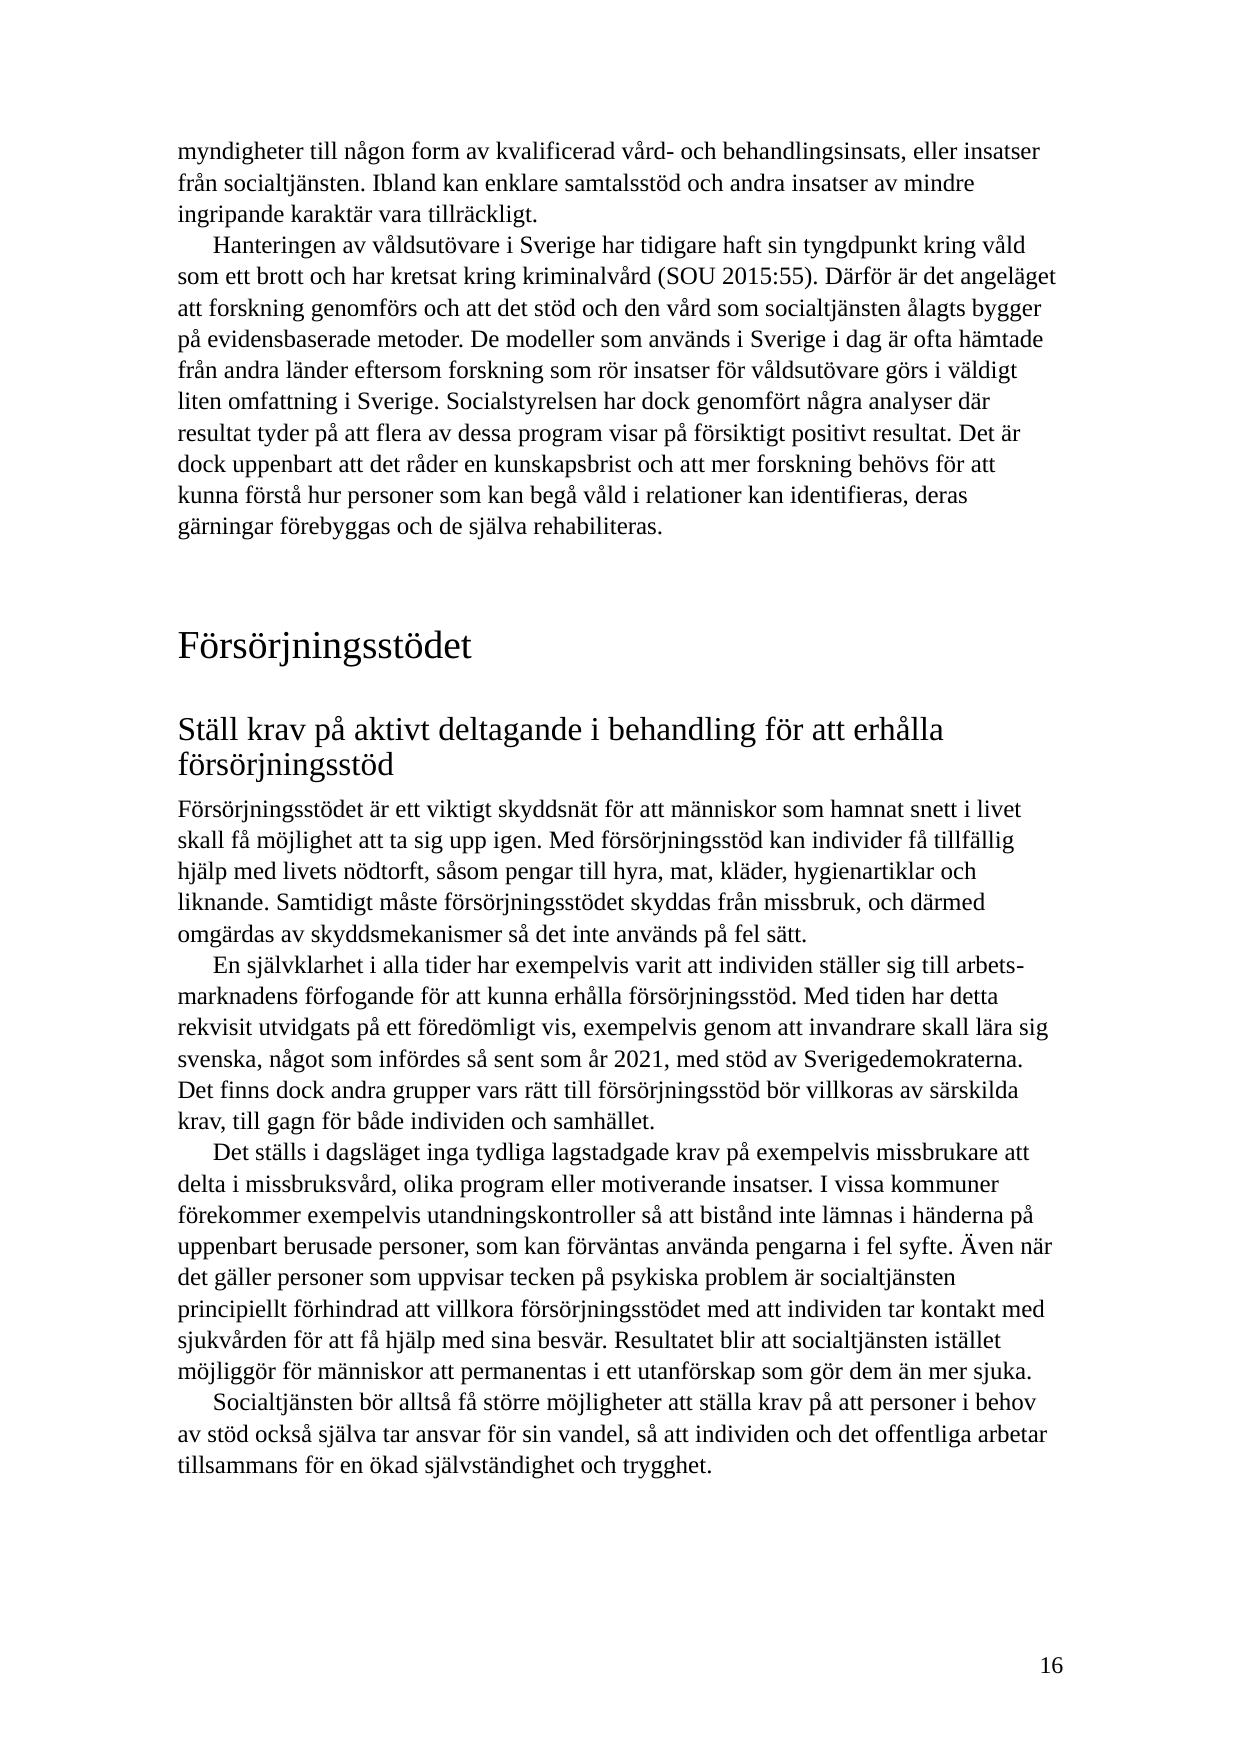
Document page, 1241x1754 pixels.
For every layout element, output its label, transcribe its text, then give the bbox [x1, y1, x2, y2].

subtitle Försörjningsstödet [177, 626, 1063, 666]
subtitle Ställ krav på aktivt deltagande i behandling för att erhålla försörjningsstöd [177, 712, 1063, 783]
text Det ställs i dagsläget inga tydliga lagstadgade krav på exempelvis missbrukare att delta i missbruksvård, olika program eller motiverande insatser. I vissa kommuner förekommer exempelvis utandningskontroller så att bistånd inte lämnas i händerna på uppenbart berusade personer, som kan förväntas använda pengarna i fel syfte. Även när det gäller personer som uppvisar tecken på psykiska problem är socialtjänsten principiellt förhindrad att villkora försörjningsstödet med att individen tar kontakt med sjukvården för att få hjälp med sina besvär. Resultatet blir att socialtjänsten istället möjliggör för människor att permanentas i ett utanförskap som gör dem än mer sjuka. [177, 1135, 1063, 1385]
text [177, 134, 1063, 228]
text Försörjningsstödet är ett viktigt skyddsnät för att människor som hamnat snett i livet skall få möjlighet att ta sig upp igen. Med försörjningsstöd kan individer få tillfällig hjälp med livets nödtorft, såsom pengar till hyra, mat, kläder, hygienartiklar och liknande. Samtidigt måste försörjningsstödet skyddas från missbruk, och därmed omgärdas av skyddsmekanismer så det inte används på fel sätt. [177, 791, 1063, 947]
text Hanteringen av våldsutövare i Sverige har tidigare haft sin tyngdpunkt kring våld som ett brott och har kretsat kring kriminalvård (SOU 2015:55). Därför är det angeläget att forskning genomförs och att det stöd och den vård som socialtjänsten ålagts bygger på evidensbaserade metoder. De modeller som används i Sverige i dag är ofta hämtade från andra länder eftersom forskning som rör insatser för våldsutövare görs i väldigt liten omfattning i Sverige. Socialstyrelsen har dock genomfört några analyser där resultat tyder på att flera av dessa program visar på försiktigt positivt resultat. Det är dock uppenbart att det råder en kunskapsbrist och att mer forskning behövs för att kunna förstå hur personer som kan begå våld i relationer kan identifieras, deras gärningar förebyggas och de själva rehabiliteras. [177, 228, 1063, 540]
text En självklarhet i alla tider har exempelvis varit att individen ställer sig till arbetsmarknadens förfogande för att kunna erhålla försörjningsstöd. Med tiden har detta rekvisit utvidgats på ett föredömligt vis, exempelvis genom att invandrare skall lära sig svenska, något som infördes så sent som år 2021, med stöd av Sverigedemokraterna. Det finns dock andra grupper vars rätt till försörjningsstöd bör villkoras av särskilda krav, till gagn för både individen och samhället. [177, 947, 1063, 1135]
text Socialtjänsten bör alltså få större möjligheter att ställa krav på att personer i behov av stöd också själva tar ansvar för sin vandel, så att individen och det offentliga arbetar tillsammans för en ökad självständighet och trygghet. [177, 1385, 1063, 1479]
